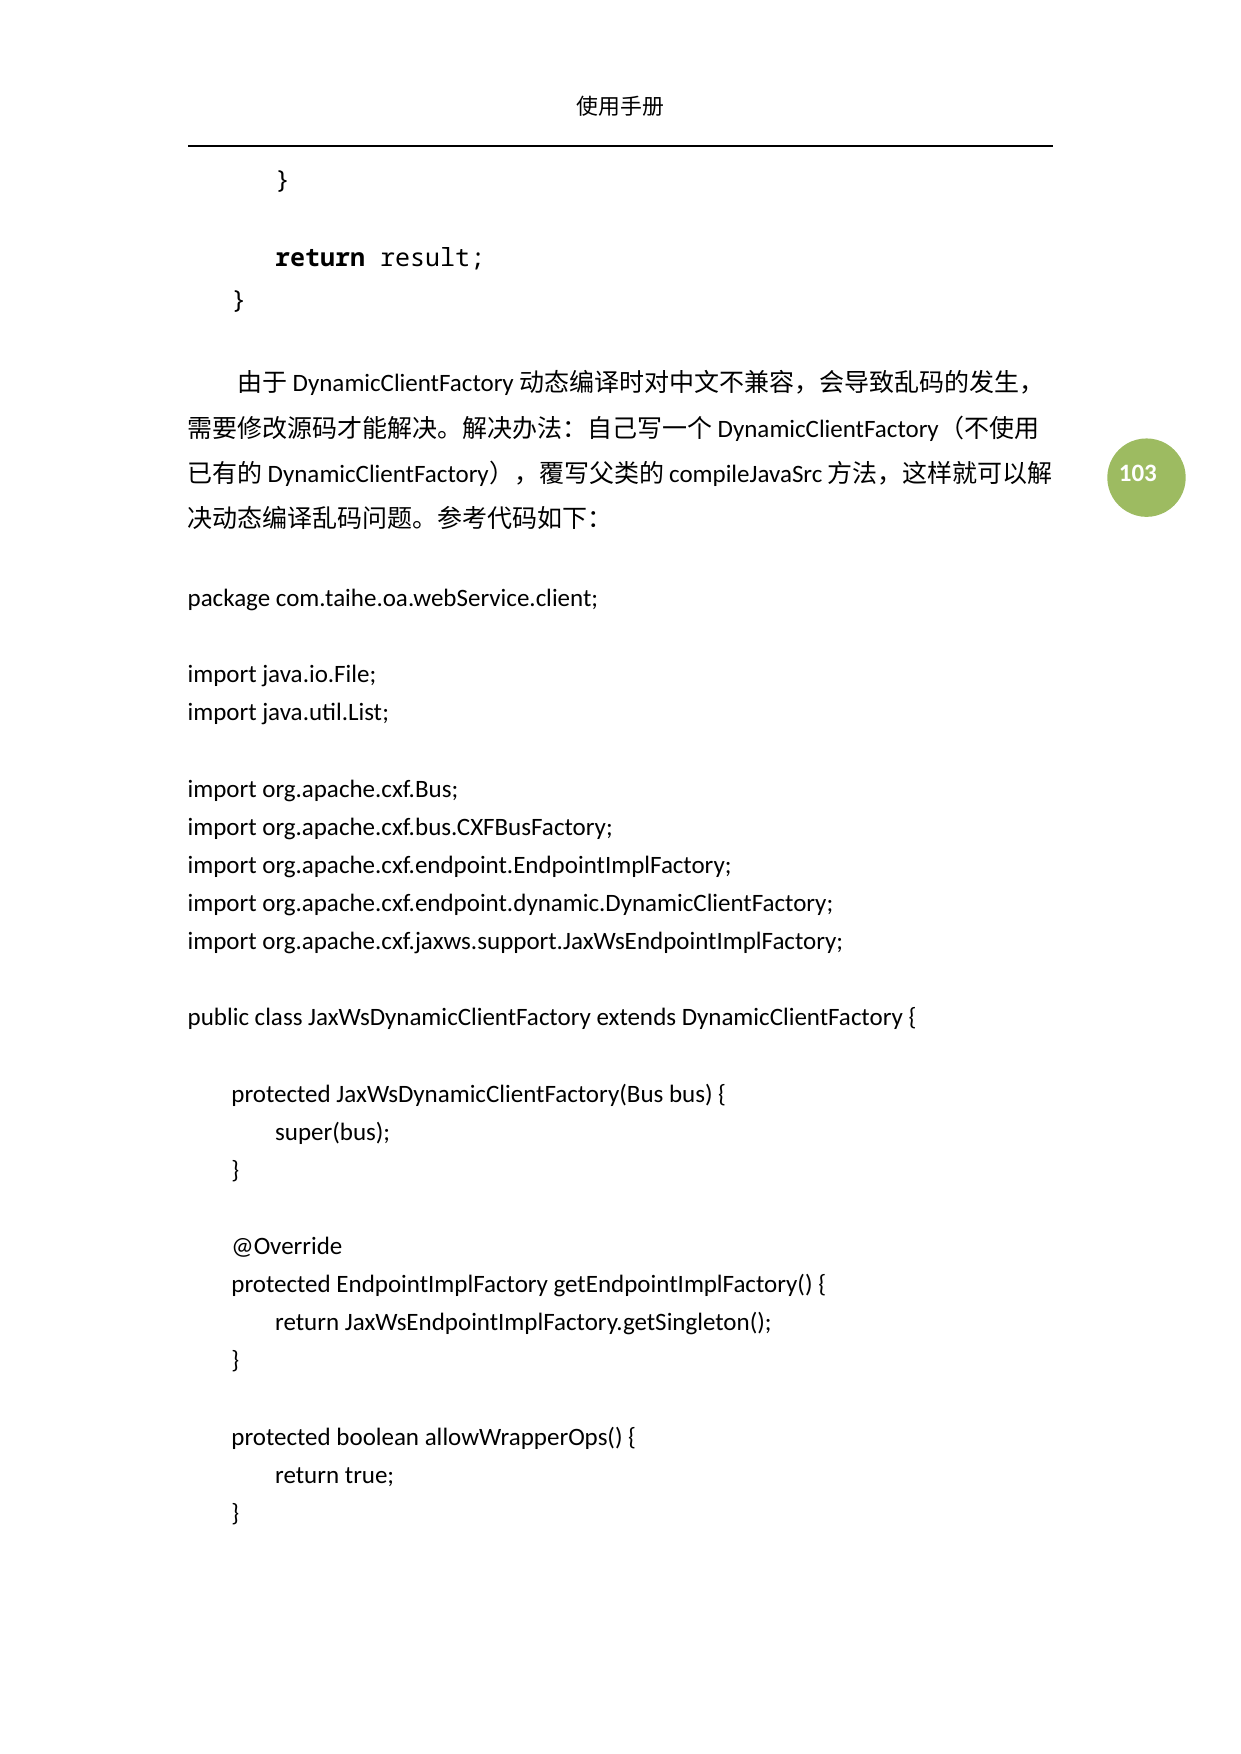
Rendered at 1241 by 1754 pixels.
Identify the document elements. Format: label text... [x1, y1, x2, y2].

text public class JaxWsDynamicClientFactory extends DynamicClientFactory { [187, 1001, 1053, 1032]
text import java.io.File; [187, 658, 1053, 689]
text } [187, 1344, 1053, 1375]
text protected JaxWsDynamicClientFactory(Bus bus) { [187, 1078, 1053, 1108]
text import org.apache.cxf.bus.CXFBusFactory; [187, 811, 1053, 841]
text protected EndpointImplFactory getEndpointImplFactory() { [187, 1268, 1053, 1299]
text return JaxWsEndpointImplFactory.getSingleton(); [187, 1306, 1053, 1337]
text return result; [187, 239, 1053, 274]
text 由于DynamicClientFactory动态编译时对中文不兼容，会导致乱码的发生，需要修改源码才能解决。解决办法：自己写一个DynamicClientFactory（不使用已有的DynamicClientFactory），覆写父类的compileJavaSrc方法，这样就可以解决动态编译乱码问题。参考代码如下： [187, 363, 1053, 535]
text import org.apache.cxf.Bus; [187, 773, 1053, 803]
text import java.util.List; [187, 696, 1053, 727]
text } [187, 1497, 1053, 1528]
text } [187, 1154, 1053, 1184]
text } [187, 282, 1053, 316]
text super(bus); [187, 1116, 1053, 1146]
text return true; [187, 1459, 1053, 1489]
text import org.apache.cxf.endpoint.dynamic.DynamicClientFactory; [187, 887, 1053, 918]
text protected boolean allowWrapperOps() { [187, 1421, 1053, 1451]
text package com.taihe.oa.webService.client; [187, 582, 1053, 613]
text import org.apache.cxf.jaxws.support.JaxWsEndpointImplFactory; [187, 925, 1053, 956]
text } [187, 162, 1053, 196]
text import org.apache.cxf.endpoint.EndpointImplFactory; [187, 849, 1053, 879]
text @Override [187, 1230, 1053, 1261]
